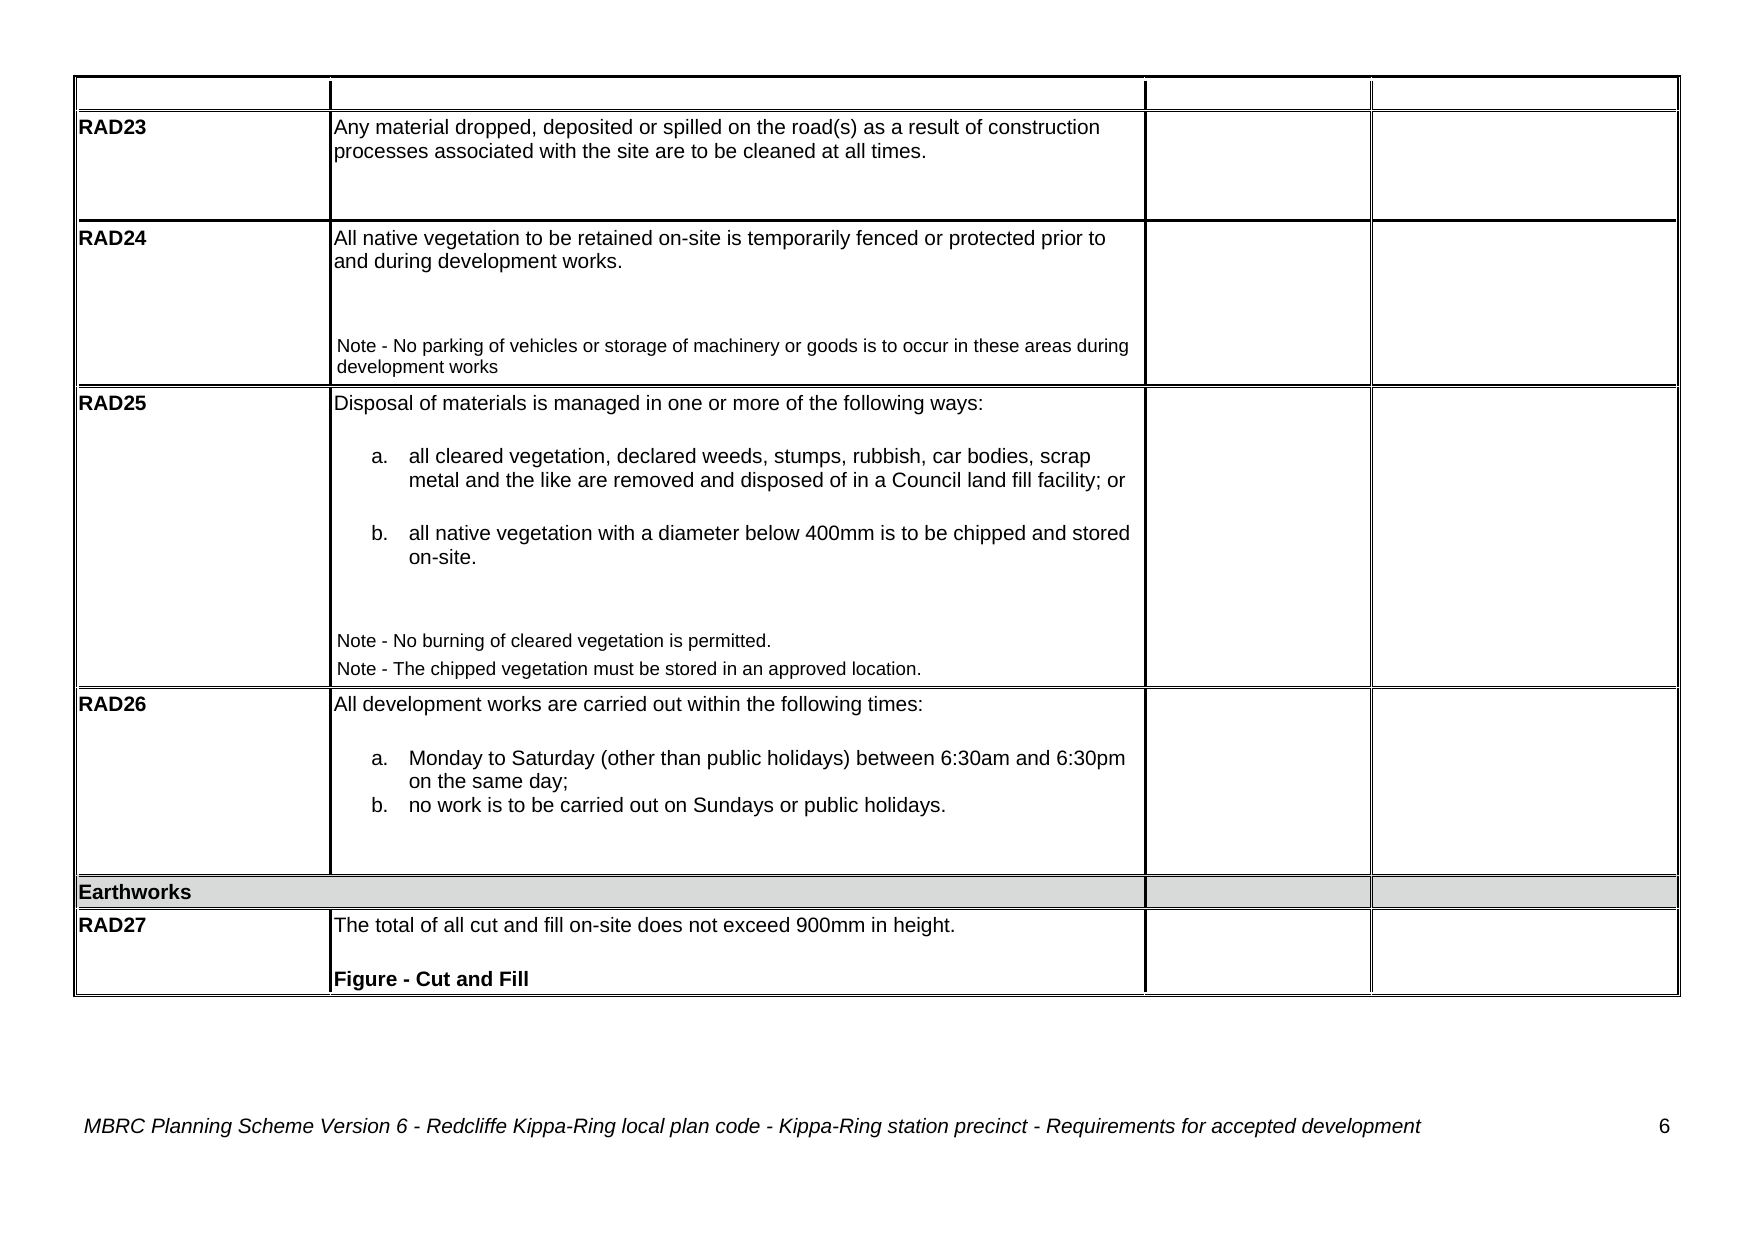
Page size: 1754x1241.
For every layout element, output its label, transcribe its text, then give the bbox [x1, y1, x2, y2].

table_cell [1372, 686, 1679, 873]
table_cell Earthworks [77, 874, 1144, 907]
table_cell [1373, 874, 1678, 907]
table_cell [330, 910, 1145, 993]
table_cell [1372, 78, 1677, 108]
table_cell RAD24 [77, 219, 329, 384]
table_cell RAD25 [77, 384, 329, 686]
table_cell [1373, 384, 1678, 686]
table_cell [1147, 689, 1370, 873]
table_cell Any material dropped, deposited or spilled on the road(s) as a result of construction processes associated with the site are to be cleaned at all times. [332, 112, 1144, 219]
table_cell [330, 77, 1145, 108]
table_cell RAD27 [75, 907, 330, 993]
table_cell [1145, 910, 1372, 993]
table_cell [1147, 877, 1370, 907]
table_cell Disposal of materials is managed in one or more of the following ways: all cleared vegetation, declared weeds, stumps, rubbish, car bodies, scrap metal and the like are removed and disposed of in a Council land fill facility; or all native vegetation with a diameter below 400mm is to be chipped and stored on-site. [332, 388, 1144, 686]
table_cell [1373, 109, 1678, 219]
table_cell [1373, 219, 1677, 384]
table_cell All development works are carried out within the following times: Monday to Saturday (other than public holidays) between 6:30am and 6:30pm on the same day; no work is to be carried out on Sundays or public holidays. [332, 689, 1144, 873]
table_cell RAD22 [77, 78, 330, 108]
table_cell [1147, 222, 1370, 384]
table_cell [1372, 907, 1679, 993]
table_cell RAD23 [77, 109, 329, 219]
table_cell [1147, 112, 1370, 219]
table_cell All native vegetation to be retained on-site is temporarily fenced or protected prior to and during development works. [332, 222, 1144, 384]
table_cell [1145, 78, 1372, 108]
table_cell RAD26 [75, 686, 330, 873]
table_cell [1147, 388, 1370, 686]
